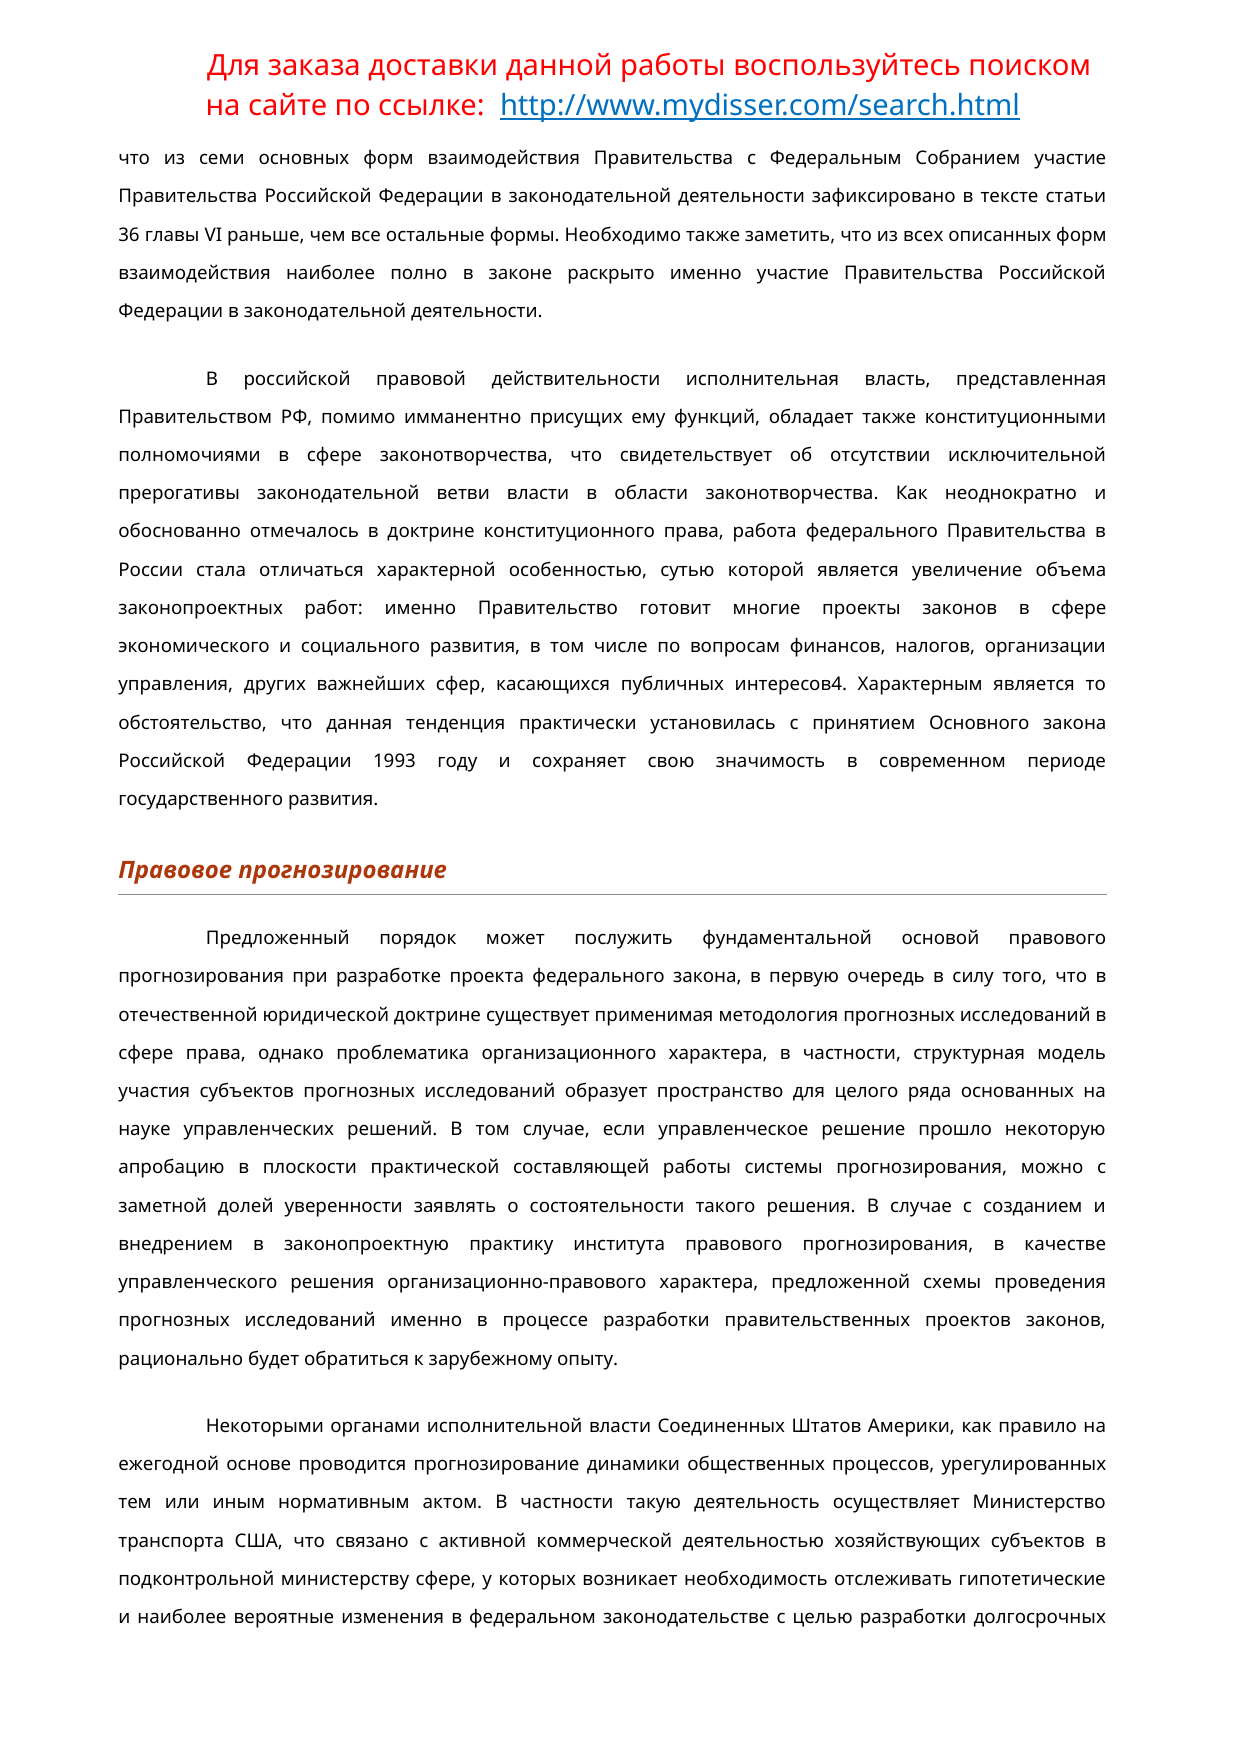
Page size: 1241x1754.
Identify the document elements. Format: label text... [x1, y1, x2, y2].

text Предложенный порядок может послужить фундаментальной основой правового прогнозирования при разработке проекта федерального закона, в первую очередь в силу того, что в отечественной юридической доктрине существует применимая методология прогнозных исследований в сфере права, однако проблематика организационного характера, в частности, структурная модель участия субъектов прогнозных исследований образует пространство для целого ряда основанных на науке управленческих решений. В том случае, если управленческое решение прошло некоторую апробацию в плоскости практической составляющей работы системы прогнозирования, можно с заметной долей уверенности заявлять о состоятельности такого решения. В случае с созданием и внедрением в законопроектную практику института правового прогнозирования, в качестве управленческого решения организационно-правового характера, предложенной схемы проведения прогнозных исследований именно в процессе разработки правительственных проектов законов, рационально будет обратиться к зарубежному опыту. [118, 924, 1107, 1371]
text В российской правовой действительности исполнительная власть, представленная Правительством РФ, помимо имманентно присущих ему функций, обладает также конституционными полномочиями в сфере законотворчества, что свидетельствует об отсутствии исключительной прерогативы законодательной ветви власти в области законотворчества. Как неоднократно и обоснованно отмечалось в доктрине конституционного права, работа федерального Правительства в России стала отличаться характерной особенностью, сутью которой является увеличение объема законопроектных работ: именно Правительство готовит многие проекты законов в сфере экономического и социального развития, в том числе по вопросам финансов, налогов, организации управления, других важнейших сфер, касающихся публичных интересов4. Характерным является то обстоятельство, что данная тенденция практически установилась с принятием Основного закона Российской Федерации 1993 году и сохраняет свою значимость в современном периоде государственного развития. [118, 365, 1107, 811]
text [118, 1412, 1107, 1629]
subtitle Правовое прогнозирование [118, 853, 1107, 894]
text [118, 144, 1107, 323]
